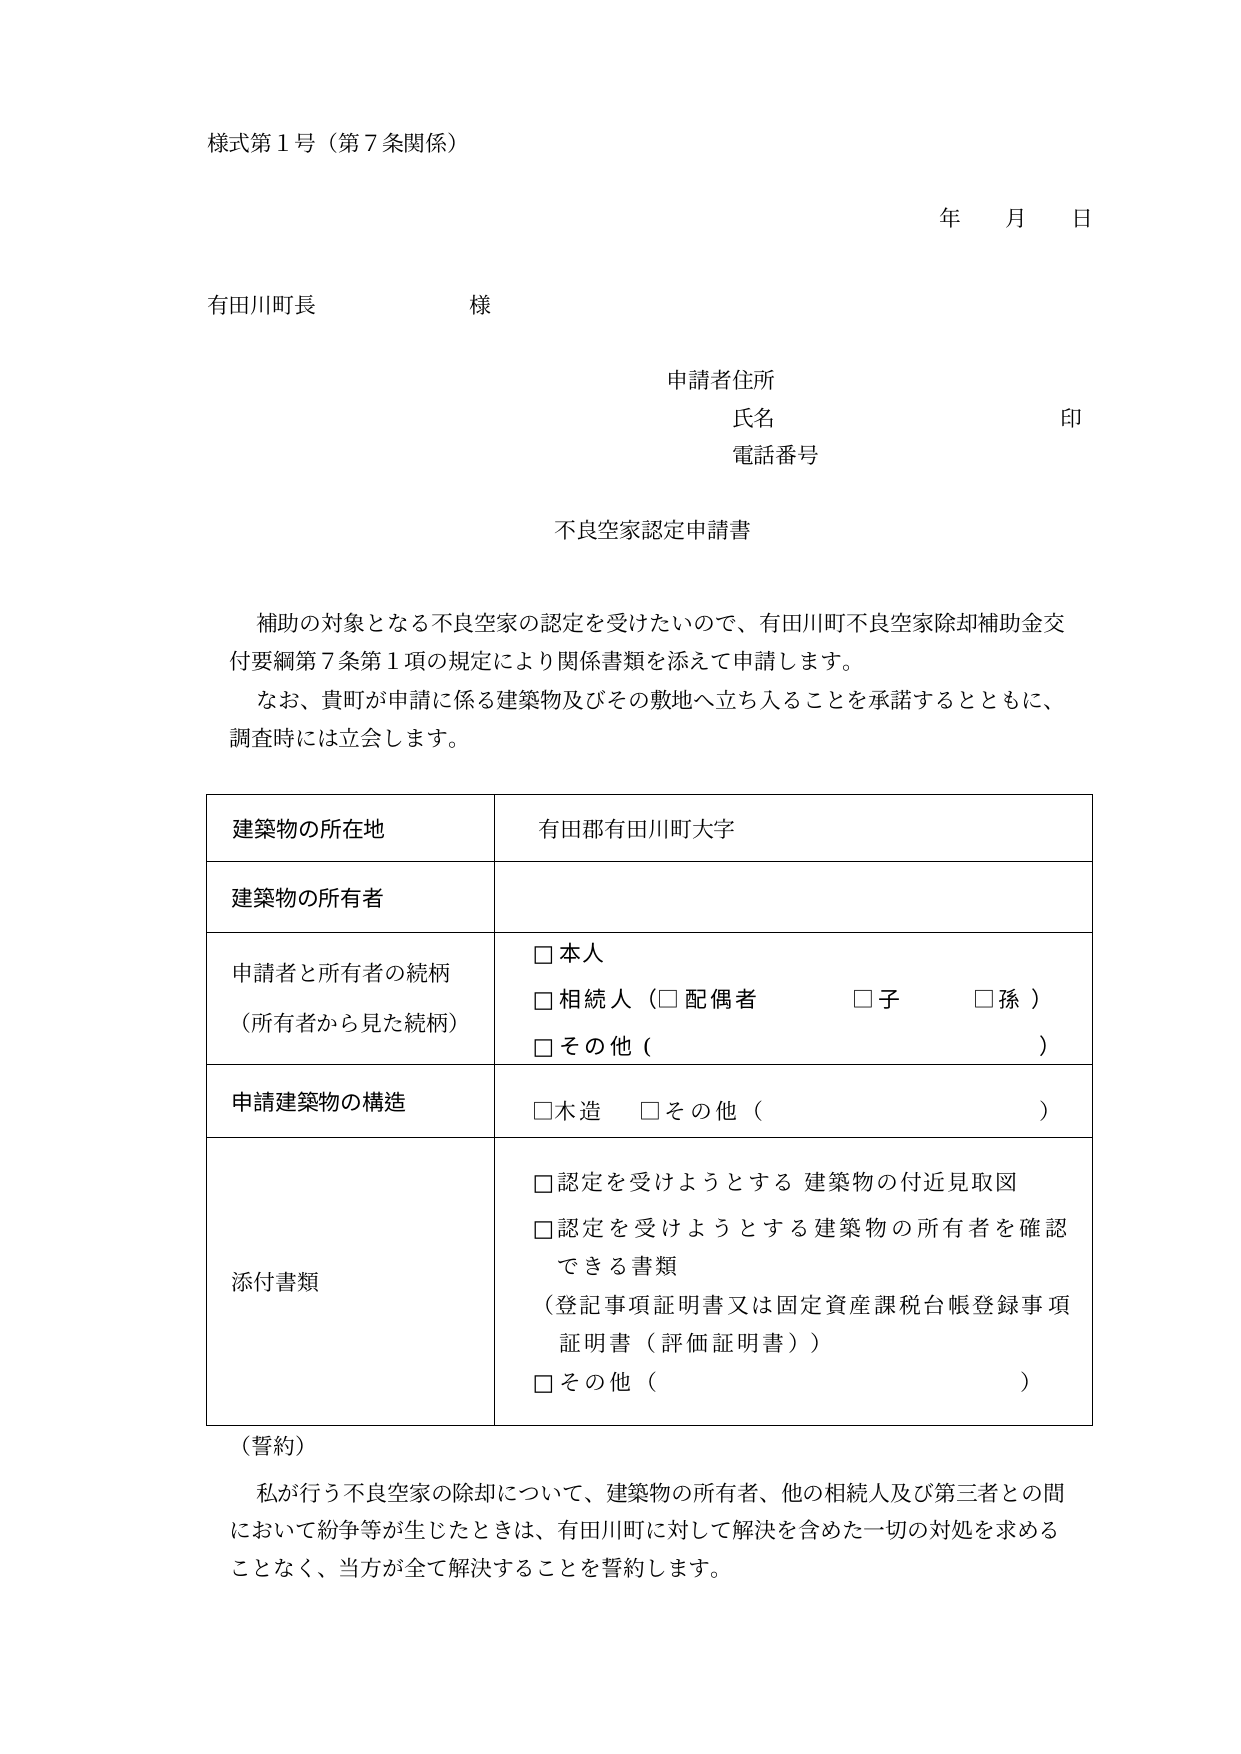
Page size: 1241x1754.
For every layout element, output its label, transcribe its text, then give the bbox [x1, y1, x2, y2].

text なお、貴町が申請に係る建築物及びその敷地へ立ち入ることを承諾するとともに、調査時には立会します。 [229, 681, 1069, 756]
text 電話番号 [207, 435, 1092, 473]
text 申請者住所 [207, 360, 1093, 398]
table_cell [495, 862, 1092, 932]
table_header 建築物の所在地 [207, 795, 494, 861]
text 氏名 印 [207, 398, 1092, 435]
text 様式第１号（第７条関係） [207, 123, 1092, 160]
table_cell 申請建築物の構造 [207, 1065, 494, 1137]
table_cell 申請者と所有者の続柄 （所有者から見た続柄） [207, 933, 494, 1064]
table_header 有田郡有田川町大字 [495, 795, 1092, 861]
text 補助の対象となる不良空家の認定を受けたいので、有田川町不良空家除却補助金交付要綱第７条第１項の規定により関係書類を添えて申請します。 [229, 604, 1069, 679]
table_cell 認定を受けようとする 建築物の付近見取図 認定を受けようとする建築物の所有者を確認できる書類 （登記事項証明書又は固定資産課税台帳登録事項証明書（ 評価証明書）） その他（ ） [495, 1138, 1092, 1424]
text 年 月 日 [207, 198, 1092, 235]
text 不良空家認定申請書 [546, 510, 758, 548]
text 私が行う不良空家の除却について、建築物の所有者、他の相続人及び第三者との間において紛争等が生じたときは、有田川町に対して解決を含めた一切の対処を求めることなく、当方が全て解決することを誓約します。 [229, 1473, 1069, 1586]
table_cell 添付書類 [207, 1138, 494, 1424]
table_cell 本人 相続人（□ 配偶者 □子 □孫 ） その他 ( ） [495, 933, 1092, 1064]
table_cell □木造 □その他（ ） [495, 1065, 1092, 1137]
table_cell 建築物の所有者 [207, 862, 494, 932]
text 有田川町長 様 [207, 285, 1092, 323]
text （誓約） [229, 1427, 1092, 1464]
